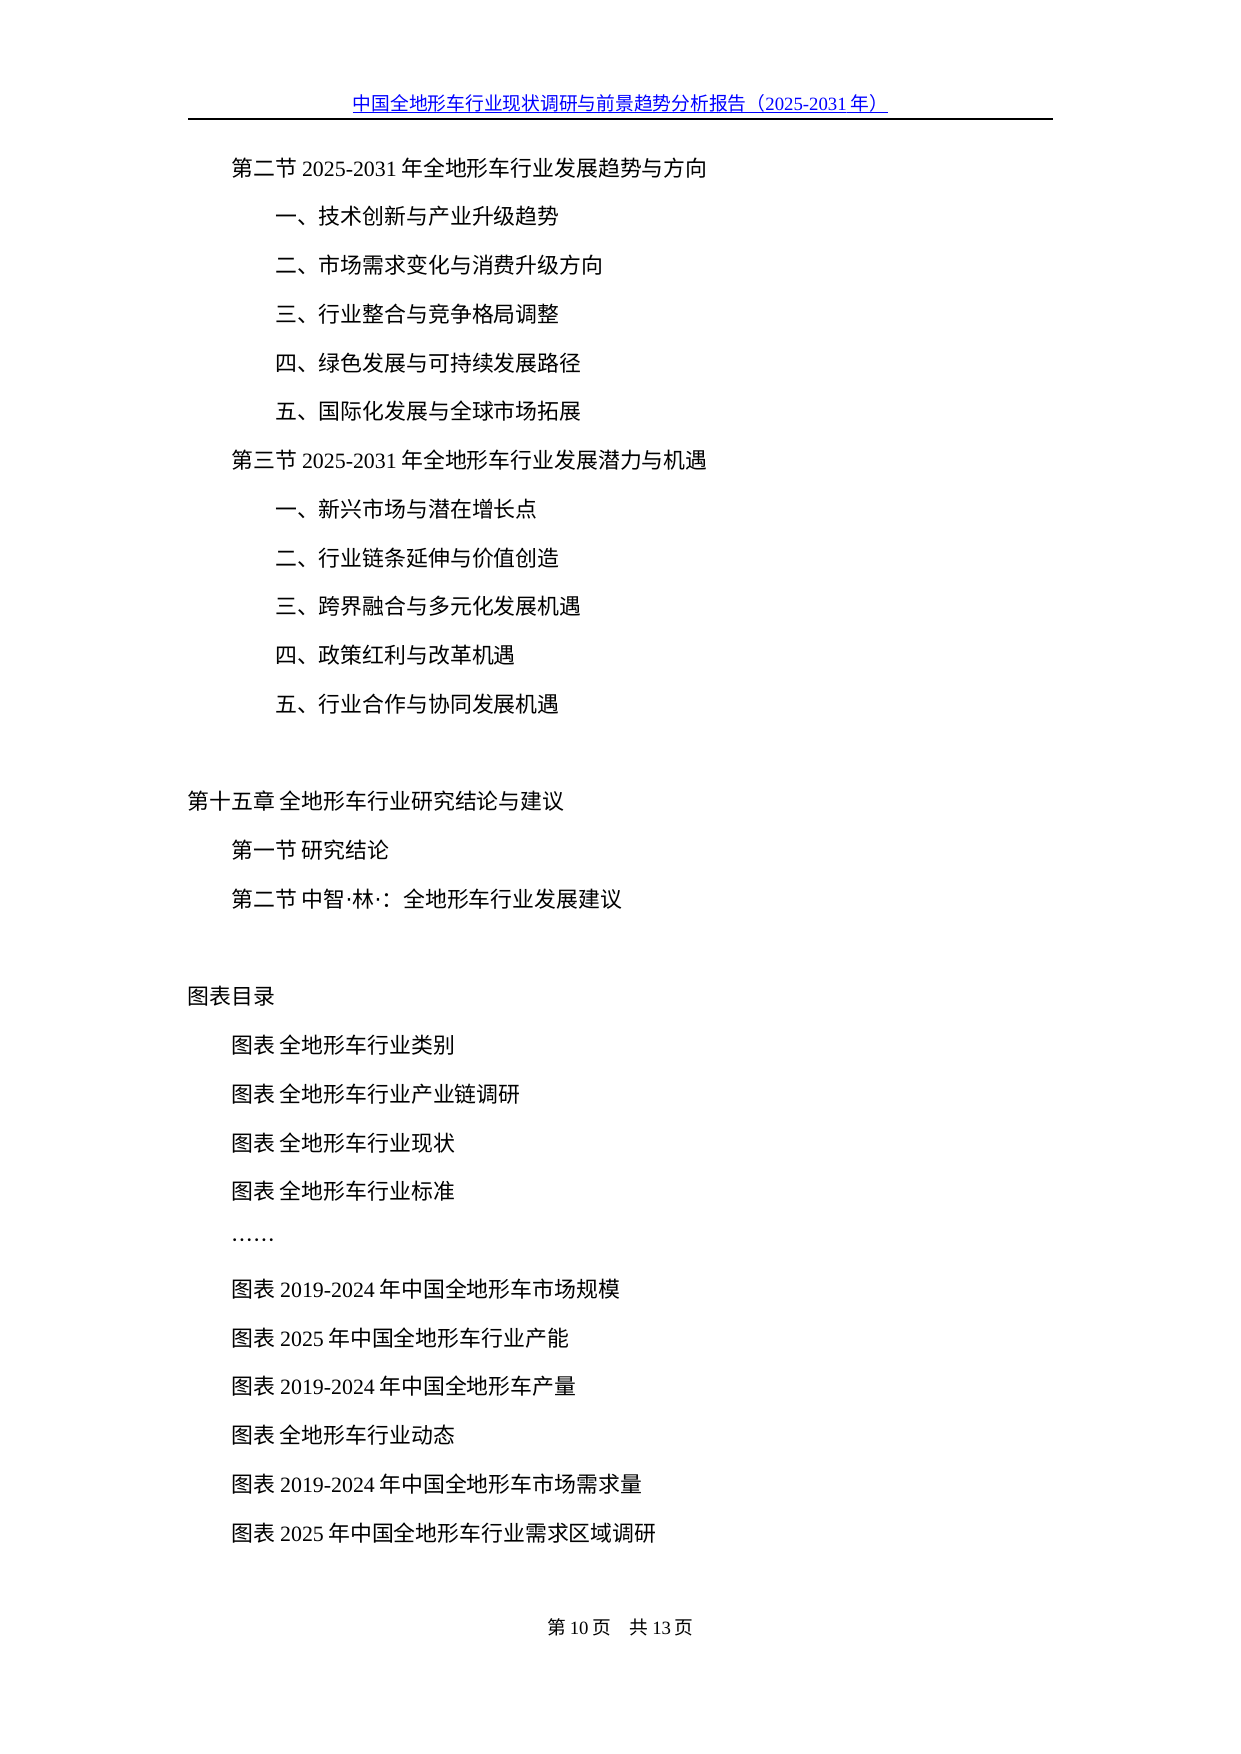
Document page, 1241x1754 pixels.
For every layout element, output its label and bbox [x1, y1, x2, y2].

text [187, 150, 1053, 1548]
